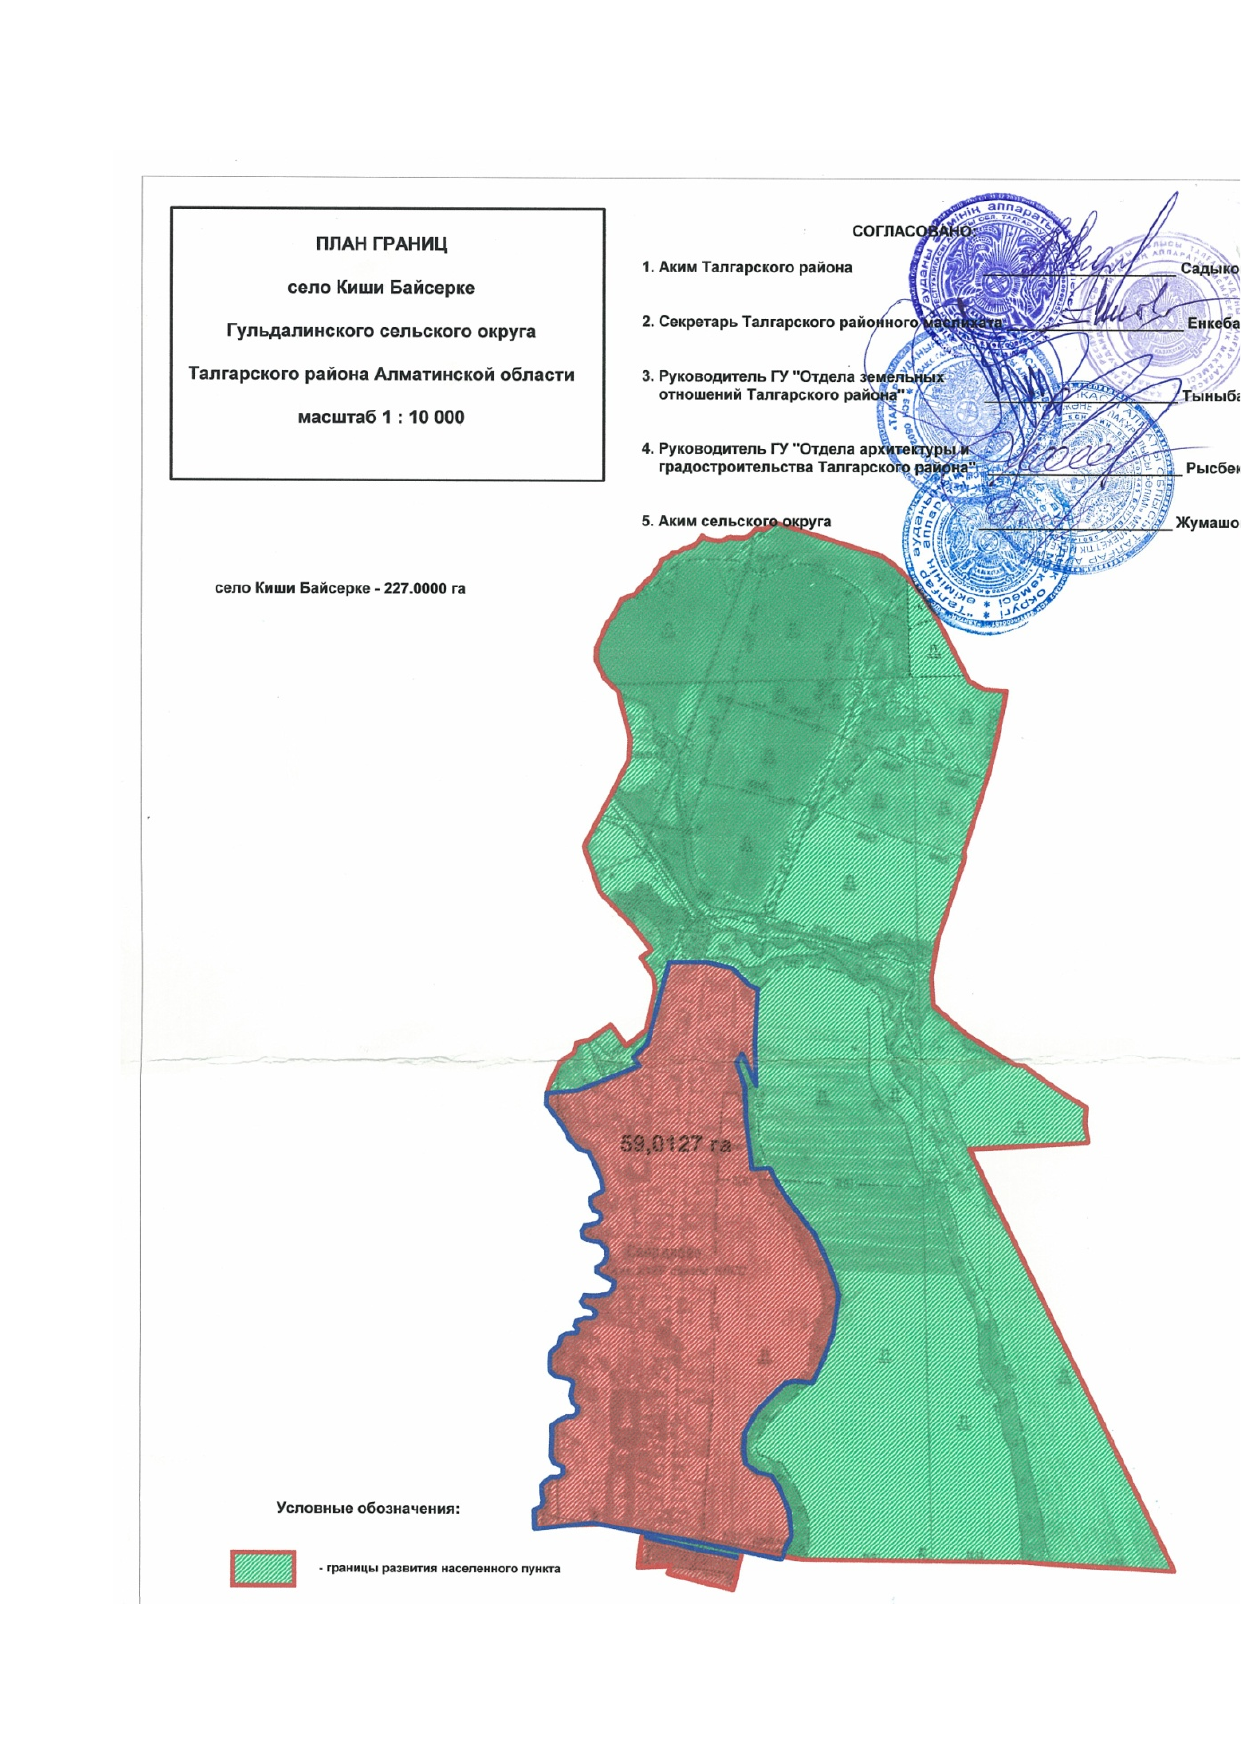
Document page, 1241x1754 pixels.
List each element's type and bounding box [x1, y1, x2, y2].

picture [112, 150, 1241, 1604]
